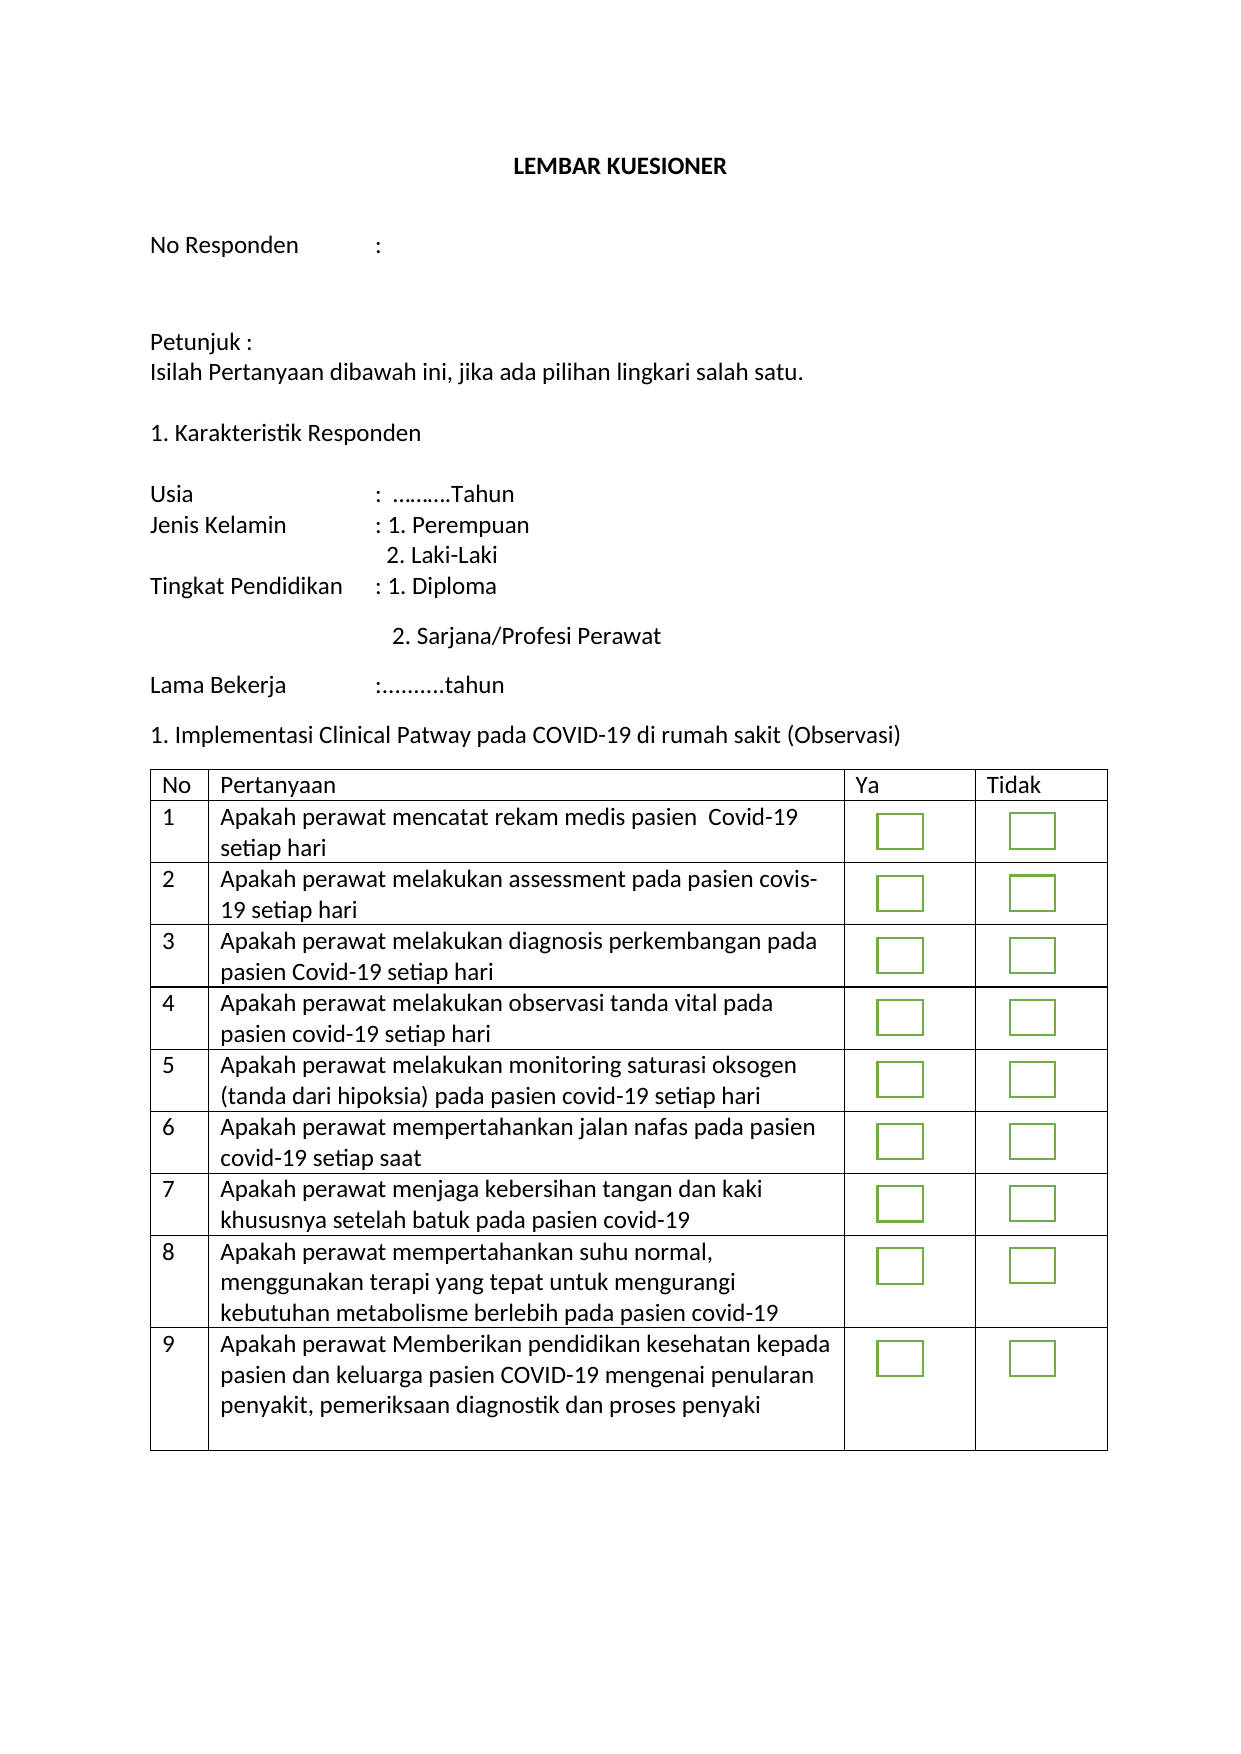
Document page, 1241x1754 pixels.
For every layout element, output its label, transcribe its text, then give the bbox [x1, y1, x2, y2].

table_cell [976, 1328, 1107, 1450]
table_cell 2 [151, 863, 208, 924]
table_cell [845, 1236, 975, 1327]
text 2. Laki-Laki [300, 540, 1090, 570]
text Isilah Pertanyaan dibawah ini, jika ada pilihan lingkari salah satu. [150, 357, 1090, 387]
text Jenis Kelamin : 1. Perempuan [150, 509, 1090, 540]
table_header Tidak [976, 770, 1107, 800]
table_header Ya [845, 770, 975, 800]
table_cell [976, 1050, 1107, 1111]
table_header No [151, 770, 208, 800]
table_cell Apakah perawat melakukan observasi tanda vital pada pasien covid-19 setiap hari [209, 988, 844, 1048]
table_cell [976, 925, 1107, 986]
table_cell Apakah perawat melakukan assessment pada pasien covis-19 setiap hari [209, 863, 844, 924]
table_cell 4 [151, 988, 208, 1048]
table_cell 7 [151, 1174, 208, 1235]
table_cell [976, 1174, 1107, 1235]
text No Responden : [150, 229, 1090, 260]
table_header Pertanyaan [209, 770, 844, 800]
table_cell Apakah perawat menjaga kebersihan tangan dan kaki khususnya setelah batuk pada pasien covid-19 [209, 1174, 844, 1235]
table_cell 5 [151, 1050, 208, 1111]
table_cell [845, 1112, 975, 1173]
table_cell 3 [151, 925, 208, 986]
table_cell 9 [151, 1328, 208, 1450]
text 1. Implementasi Clinical Patway pada COVID-19 di rumah sakit (Observasi) [150, 719, 1090, 749]
table_cell Apakah perawat melakukan monitoring saturasi oksogen (tanda dari hipoksia) pada pasien covid-19 setiap hari [209, 1050, 844, 1111]
table_cell [976, 1236, 1107, 1327]
text Petunjuk : [150, 326, 1090, 357]
table_cell Apakah perawat melakukan diagnosis perkembangan pada pasien Covid-19 setiap hari [209, 925, 844, 986]
table_cell [845, 1050, 975, 1111]
table_cell [845, 988, 975, 1048]
text LEMBAR KUESIONER [150, 150, 1090, 211]
table_cell 8 [151, 1236, 208, 1327]
table_cell Apakah perawat Memberikan pendidikan kesehatan kepada pasien dan keluarga pasien COVID-19 mengenai penularan penyakit, pemeriksaan diagnostik dan proses penyaki [209, 1328, 844, 1450]
table_cell 6 [151, 1112, 208, 1173]
table_cell [976, 988, 1107, 1048]
table_cell [976, 1112, 1107, 1173]
table_cell [845, 1328, 975, 1450]
table_cell 1 [151, 801, 208, 862]
table_cell [976, 863, 1107, 924]
table_cell Apakah perawat mencatat rekam medis pasien Covid-19 setiap hari [209, 801, 844, 862]
text Lama Bekerja :..........tahun [150, 669, 1090, 700]
table_cell [845, 1174, 975, 1235]
table_cell [845, 863, 975, 924]
table_cell [845, 801, 975, 862]
table_cell [976, 801, 1107, 862]
text 2. Sarjana/Profesi Perawat [150, 620, 1090, 650]
text Tingkat Pendidikan : 1. Diploma [150, 570, 1090, 601]
table_cell Apakah perawat mempertahankan suhu normal, menggunakan terapi yang tepat untuk mengurangi kebutuhan metabolisme berlebih pada pasien covid-19 [209, 1236, 844, 1327]
table_cell Apakah perawat mempertahankan jalan nafas pada pasien covid-19 setiap saat [209, 1112, 844, 1173]
text Usia : ……….Tahun [150, 479, 1090, 509]
table_cell [845, 925, 975, 986]
text 1. Karakteristik Responden [150, 418, 1090, 448]
